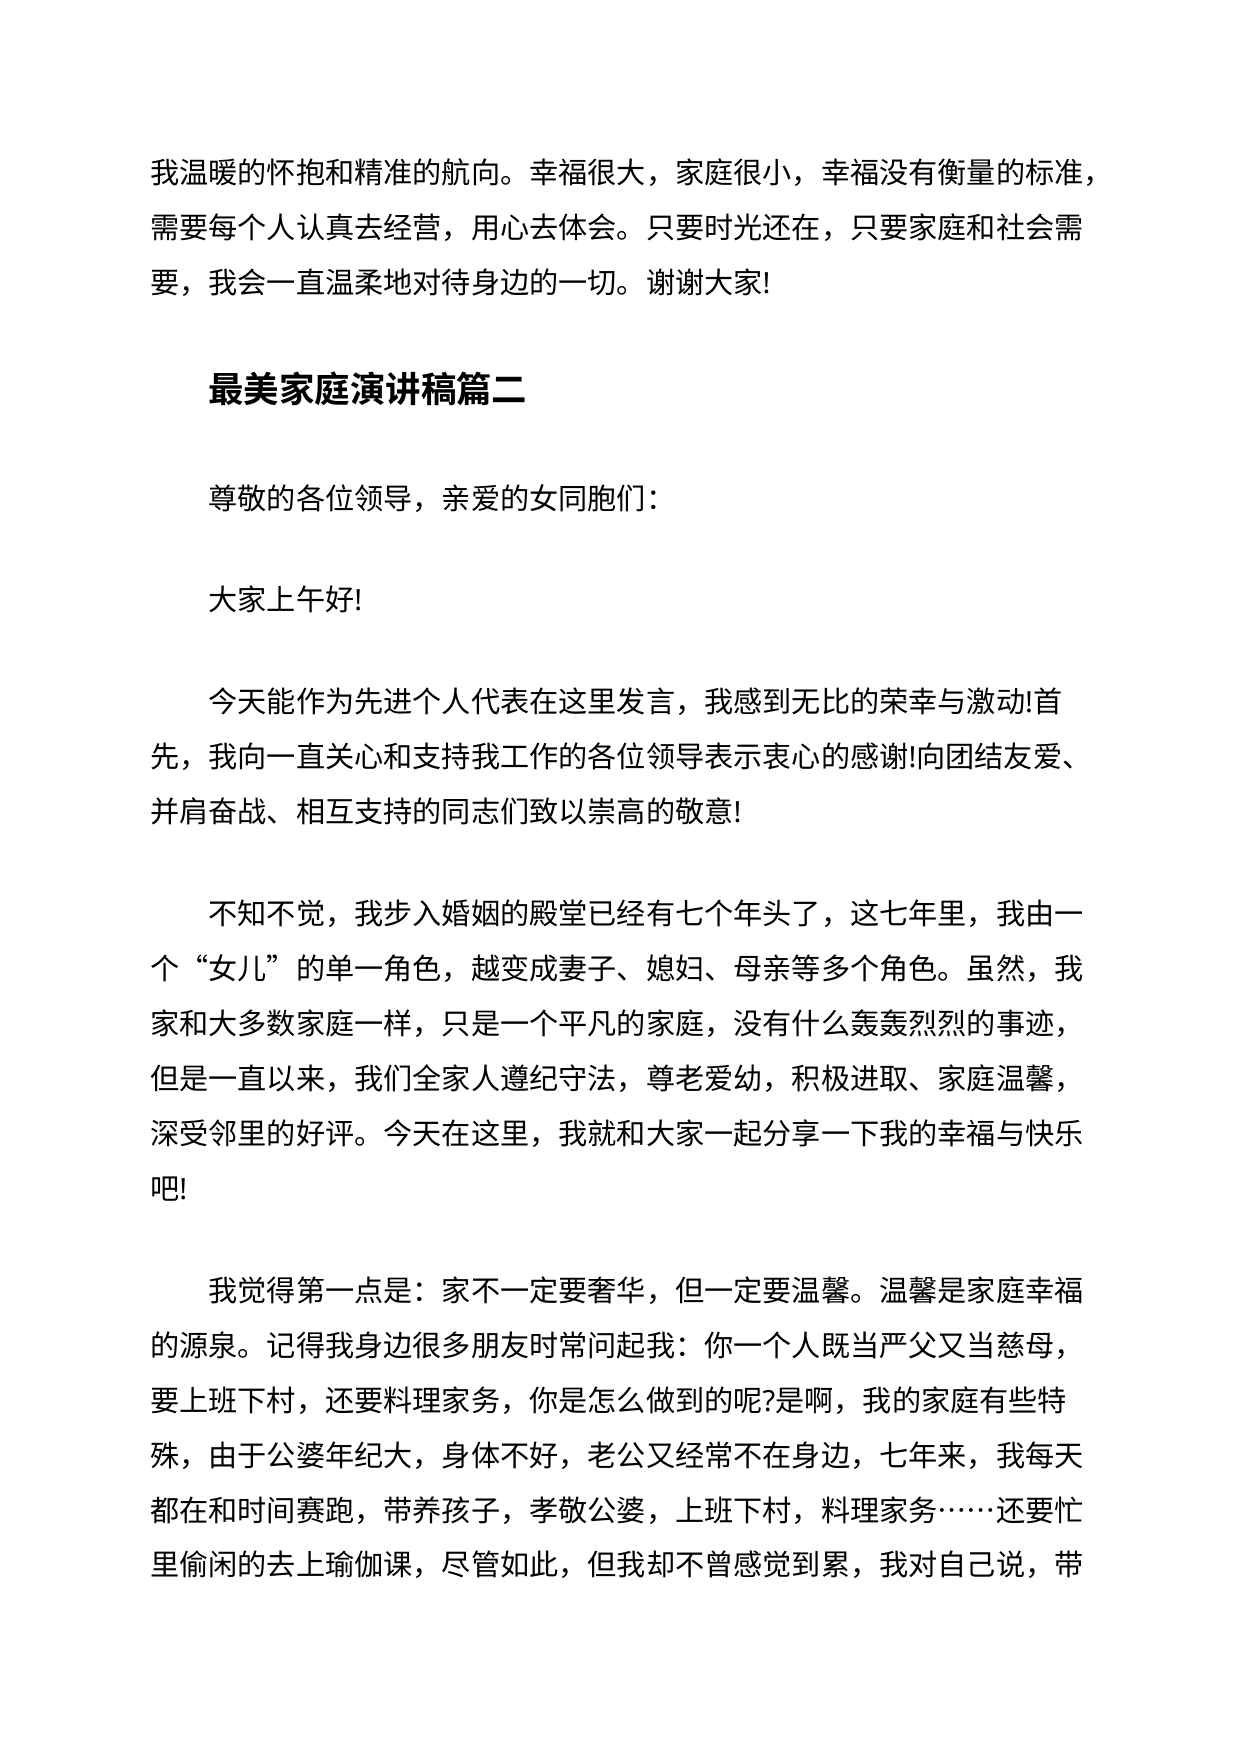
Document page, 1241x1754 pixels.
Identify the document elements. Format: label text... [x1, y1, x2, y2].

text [150, 1267, 1090, 1584]
text 不知不觉，我步入婚姻的殿堂已经有七个年头了，这七年里，我由一个“女儿”的单一角色，越变成妻子、媳妇、母亲等多个角色。虽然，我家和大多数家庭一样，只是一个平凡的家庭，没有什么轰轰烈烈的事迹，但是一直以来，我们全家人遵纪守法，尊老爱幼，积极进取、家庭温馨，深受邻里的好评。今天在这里，我就和大家一起分享一下我的幸福与快乐吧! [150, 891, 1090, 1208]
text 最美家庭演讲稿篇二 [150, 362, 1090, 413]
text 尊敬的各位领导，亲爱的女同胞们： [150, 475, 1090, 517]
text 大家上午好! [150, 577, 1090, 619]
text 今天能作为先进个人代表在这里发言，我感到无比的荣幸与激动!首先，我向一直关心和支持我工作的各位领导表示衷心的感谢!向团结友爱、并肩奋战、相互支持的同志们致以崇高的敬意! [150, 679, 1090, 831]
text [150, 150, 1090, 302]
